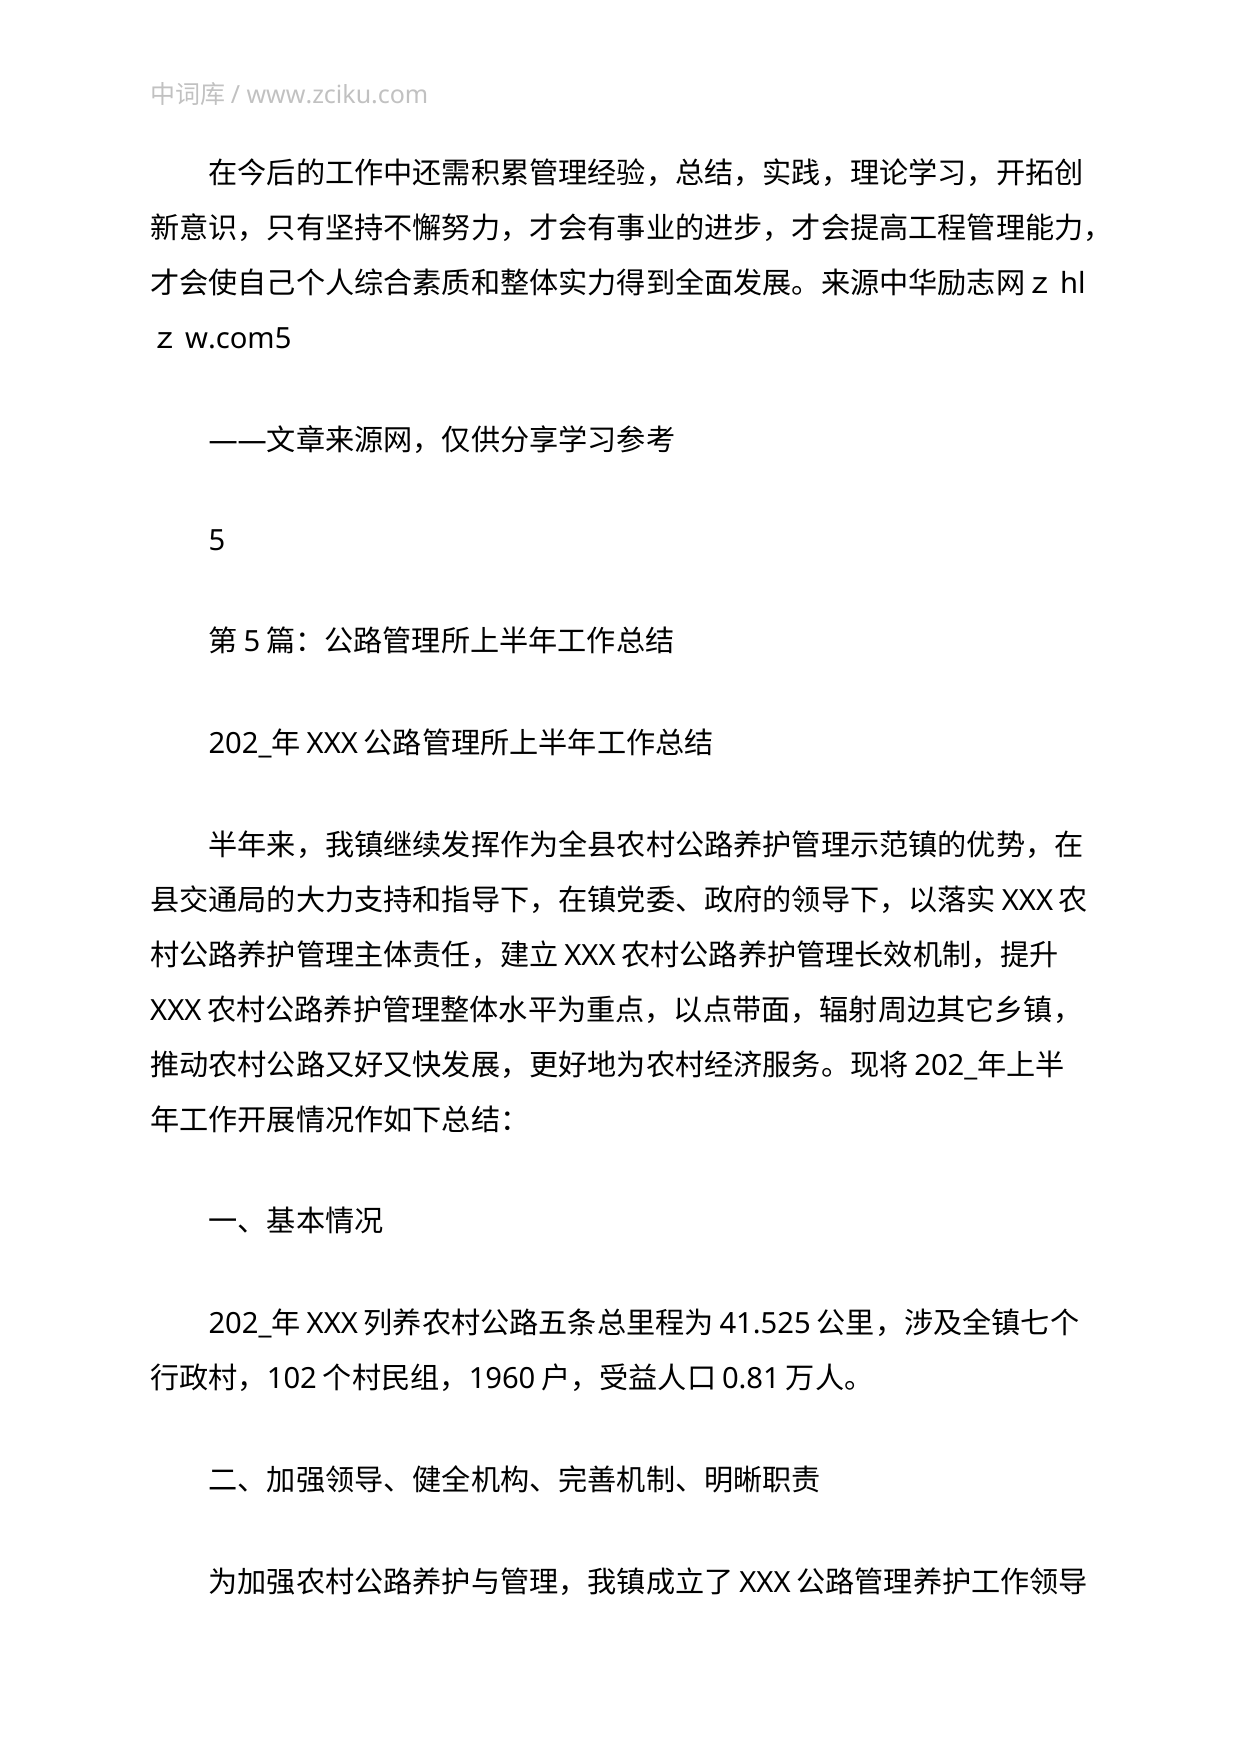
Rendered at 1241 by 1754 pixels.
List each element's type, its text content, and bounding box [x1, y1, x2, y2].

text ——文章来源网，仅供分享学习参考 [150, 417, 1090, 459]
text 202_年XXX公路管理所上半年工作总结 [150, 719, 1090, 762]
text 第5篇：公路管理所上半年工作总结 [150, 617, 1090, 659]
text 在今后的工作中还需积累管理经验，总结，实践，理论学习，开拓创新意识，只有坚持不懈努力，才会有事业的进步，才会提高工程管理能力，才会使自己个人综合素质和整体实力得到全面发展。来源中华励志网ｚhlｚw.com5 [150, 150, 1090, 357]
text 5 [150, 519, 1090, 558]
text 202_年XXX列养农村公路五条总里程为41.525公里，涉及全镇七个行政村，102个村民组，1960户，受益人口0.81万人。 [150, 1299, 1090, 1397]
text 二、加强领导、健全机构、完善机制、明晰职责 [150, 1457, 1090, 1499]
text 一、基本情况 [150, 1198, 1090, 1240]
text 半年来，我镇继续发挥作为全县农村公路养护管理示范镇的优势，在县交通局的大力支持和指导下，在镇党委、政府的领导下，以落实XXX农村公路养护管理主体责任，建立XXX农村公路养护管理长效机制，提升XXX农村公路养护管理整体水平为重点，以点带面，辐射周边其它乡镇，推动农村公路又好又快发展，更好地为农村经济服务。现将202_年上半年工作开展情况作如下总结： [150, 821, 1090, 1138]
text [150, 1558, 1090, 1601]
